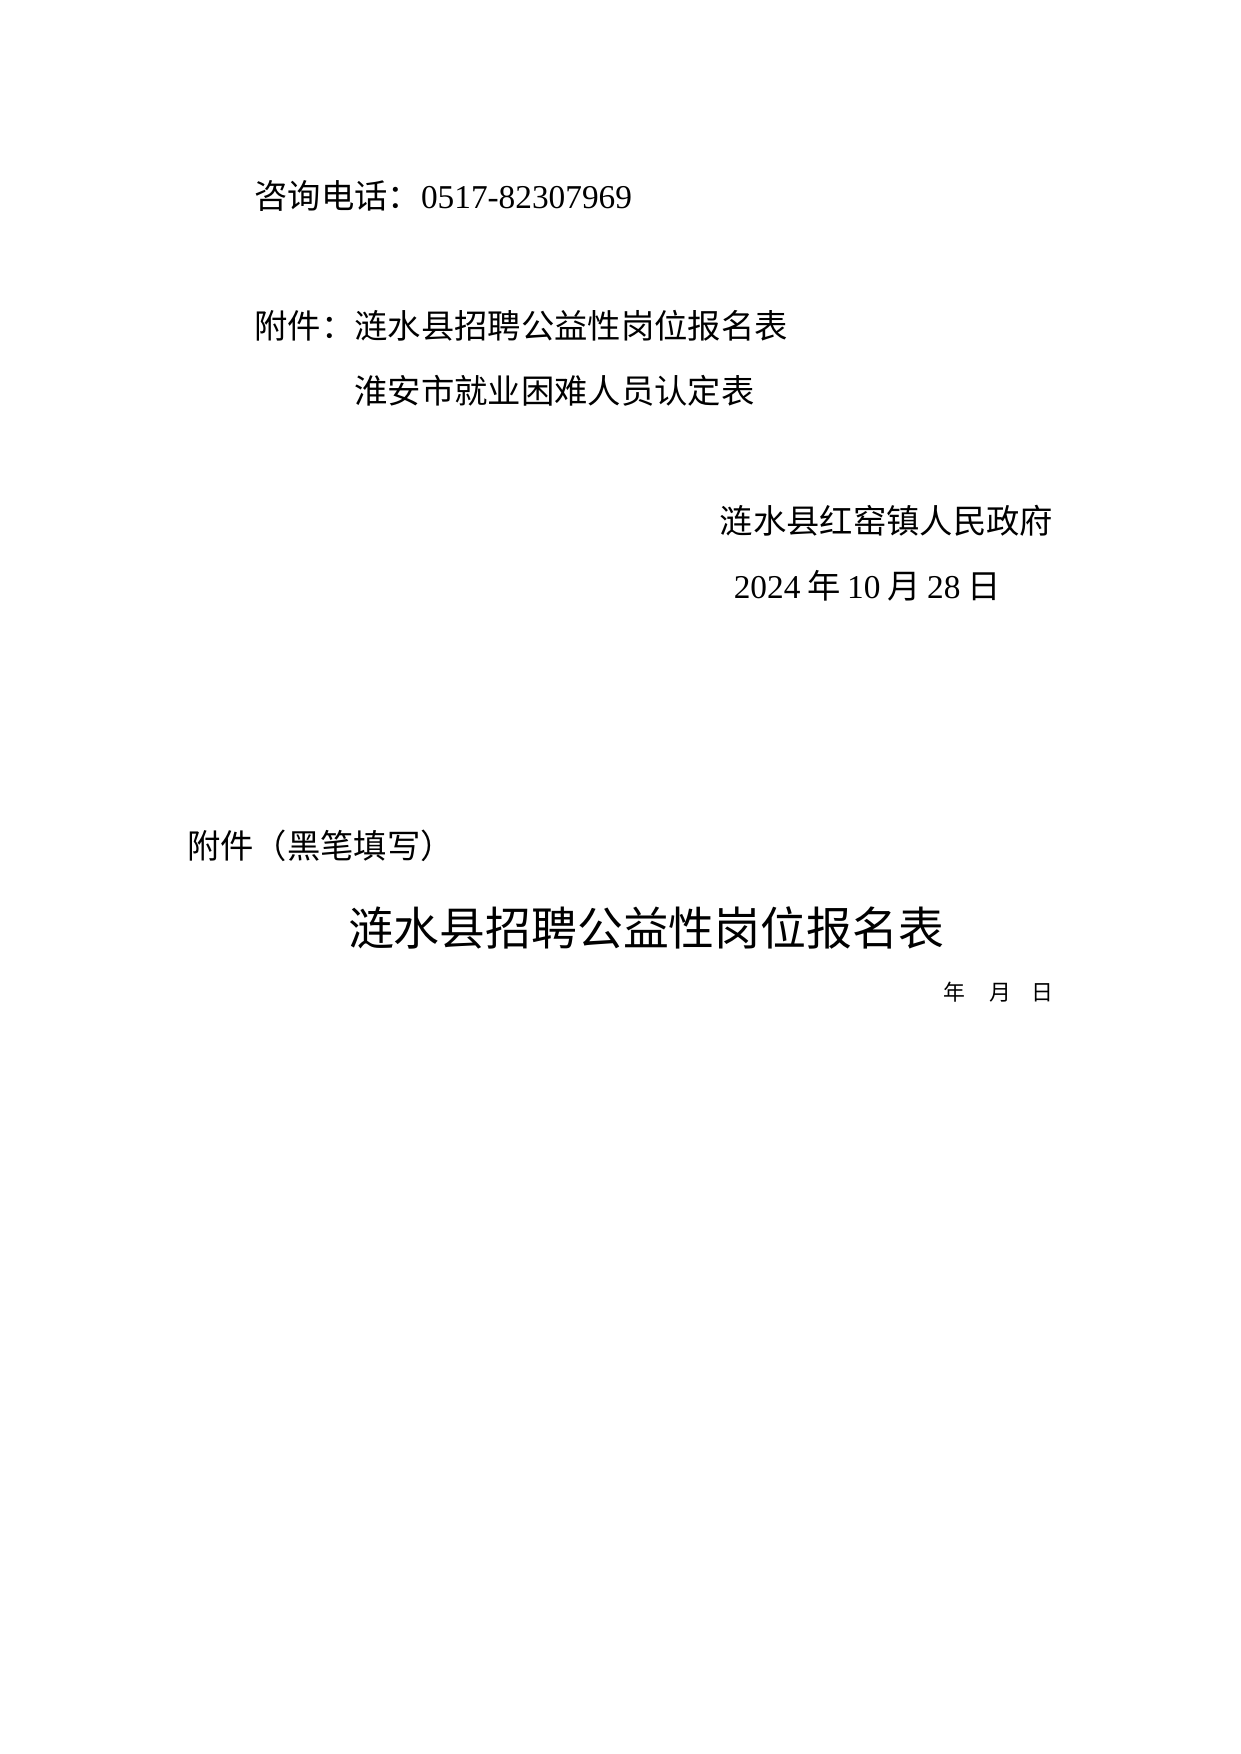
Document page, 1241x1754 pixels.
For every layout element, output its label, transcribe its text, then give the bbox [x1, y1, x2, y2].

text 附件（黑笔填写） [187, 812, 1053, 877]
text 涟水县招聘公益性岗位报名表 [187, 877, 1053, 974]
text 咨询电话：0517-82307969 [187, 162, 1053, 227]
text 2024年10月28日 [187, 552, 1053, 617]
text 涟水县红窑镇人民政府 [187, 487, 1053, 552]
text 年 月 日 [187, 974, 1053, 1007]
text 附件：涟水县招聘公益性岗位报名表 [187, 292, 1053, 357]
text 淮安市就业困难人员认定表 [187, 357, 1053, 422]
